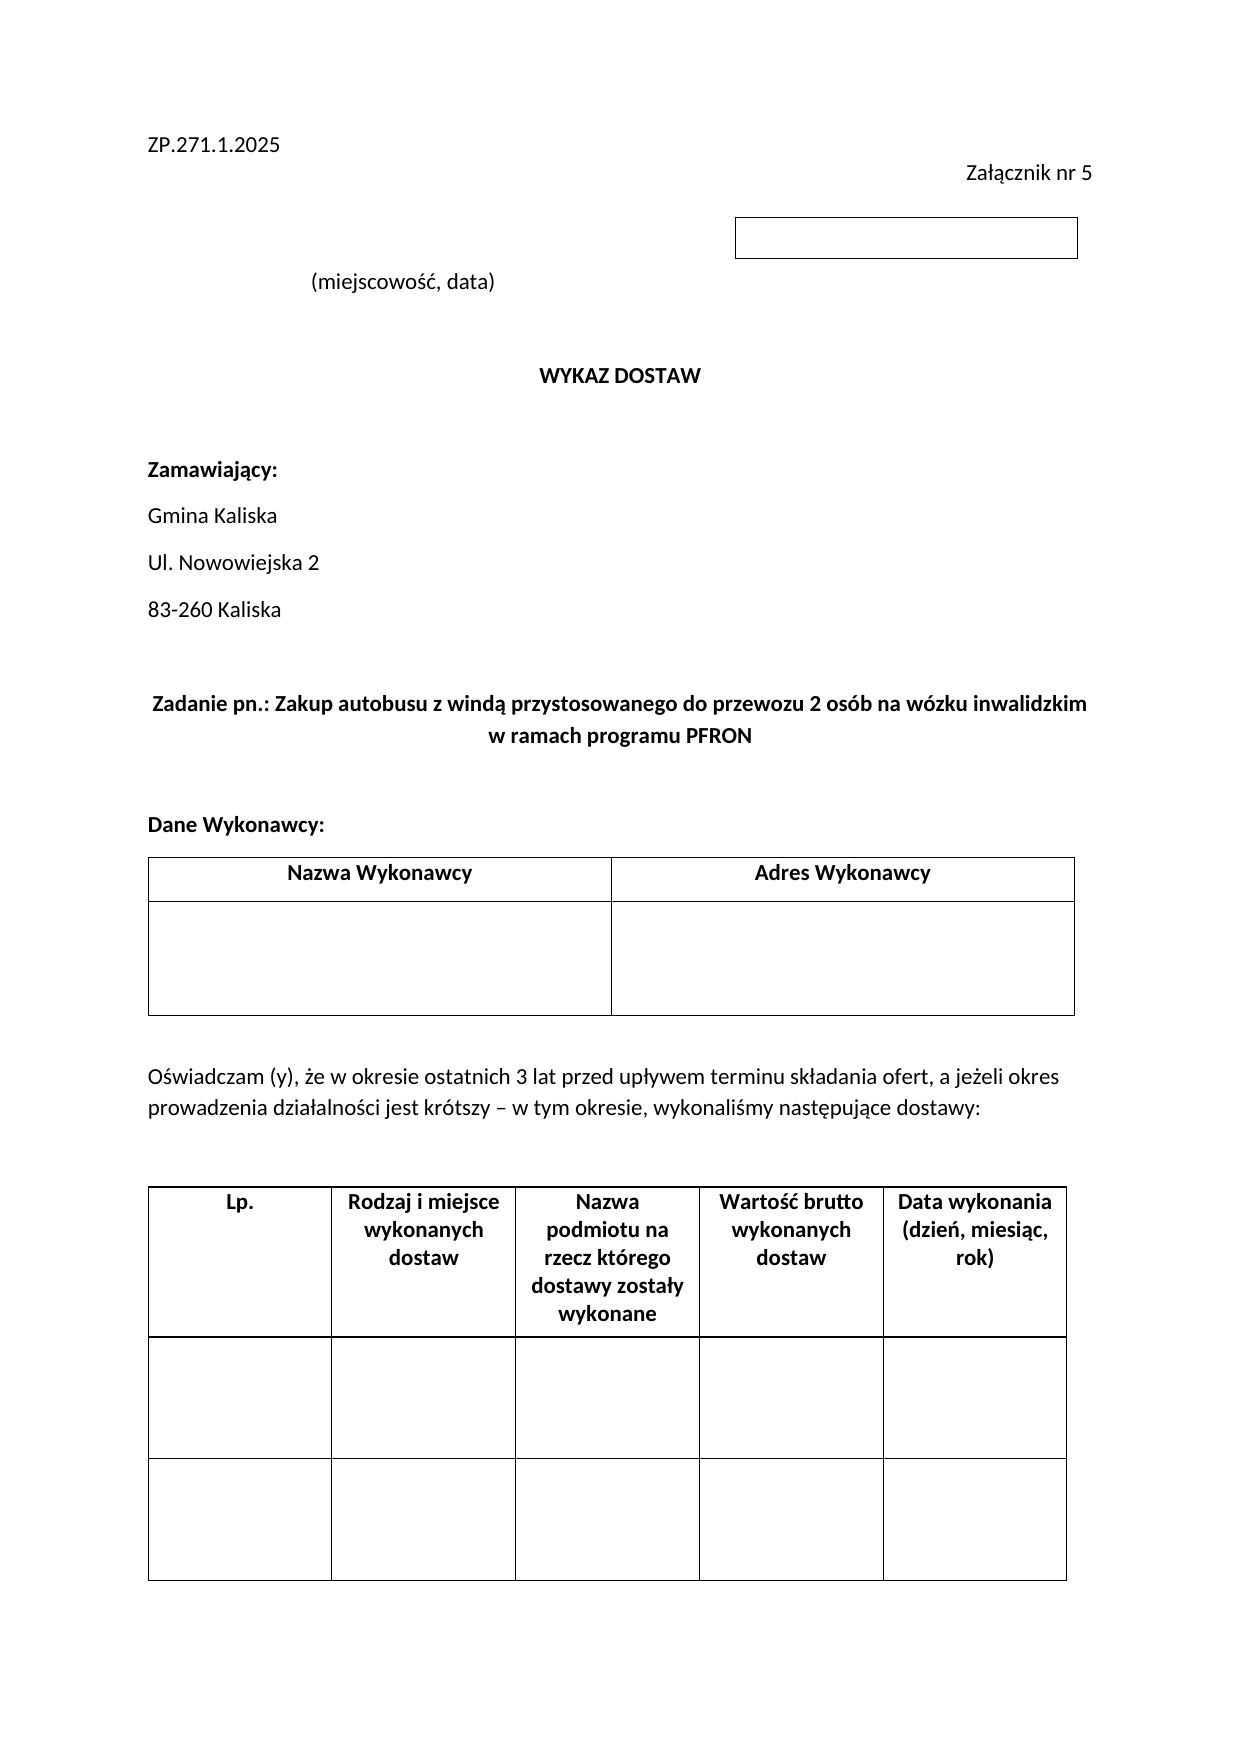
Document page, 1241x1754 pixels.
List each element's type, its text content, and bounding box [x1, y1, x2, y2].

table_header Wartość brutto wykonanych dostaw [700, 1188, 883, 1336]
table_cell [516, 1459, 699, 1579]
table_cell [332, 1459, 515, 1579]
table_header Nazwa Wykonawcy [149, 858, 611, 901]
table_cell [700, 1338, 883, 1458]
table_cell [700, 1459, 883, 1579]
table_header [736, 218, 1077, 258]
table_header Nazwa podmiotu na rzecz którego dostawy zostały wykonane [516, 1188, 699, 1336]
text Załącznik nr 5 [148, 158, 1093, 186]
table_cell [884, 1459, 1066, 1579]
table_header Adres Wykonawcy [612, 858, 1074, 901]
table_cell [149, 1459, 331, 1579]
text 83-260 Kaliska [148, 595, 1093, 623]
table_cell [884, 1338, 1066, 1458]
table_cell [516, 1338, 699, 1458]
table_header Rodzaj i miejsce wykonanych dostaw [332, 1188, 515, 1336]
text WYKAZ DOSTAW [148, 361, 1093, 389]
table_cell [149, 1338, 331, 1458]
text Ul. Nowowiejska 2 [148, 548, 1093, 577]
text Dane Wykonawcy: [148, 810, 1093, 838]
table_header Data wykonania (dzień, miesiąc, rok) [884, 1188, 1066, 1336]
table_cell [612, 902, 1074, 1014]
text Zamawiający: [148, 455, 1093, 483]
table_cell [332, 1338, 515, 1458]
text Oświadczam (y), że w okresie ostatnich 3 lat przed upływem terminu składania ofert, a jeżeli okres prowadzenia działalności jest krótszy – w tym okresie, wykonaliśmy następujące dostawy: [148, 1062, 1093, 1121]
text Zadanie pn.: Zakup autobusu z windą przystosowanego do przewozu 2 osób na wózku inwalidzkim w ramach programu PFRON [148, 689, 1093, 749]
table_header Lp. [149, 1188, 331, 1336]
text (miejscowość, data) [148, 205, 1093, 295]
table_cell [149, 902, 611, 1014]
text Gmina Kaliska [148, 502, 1093, 530]
